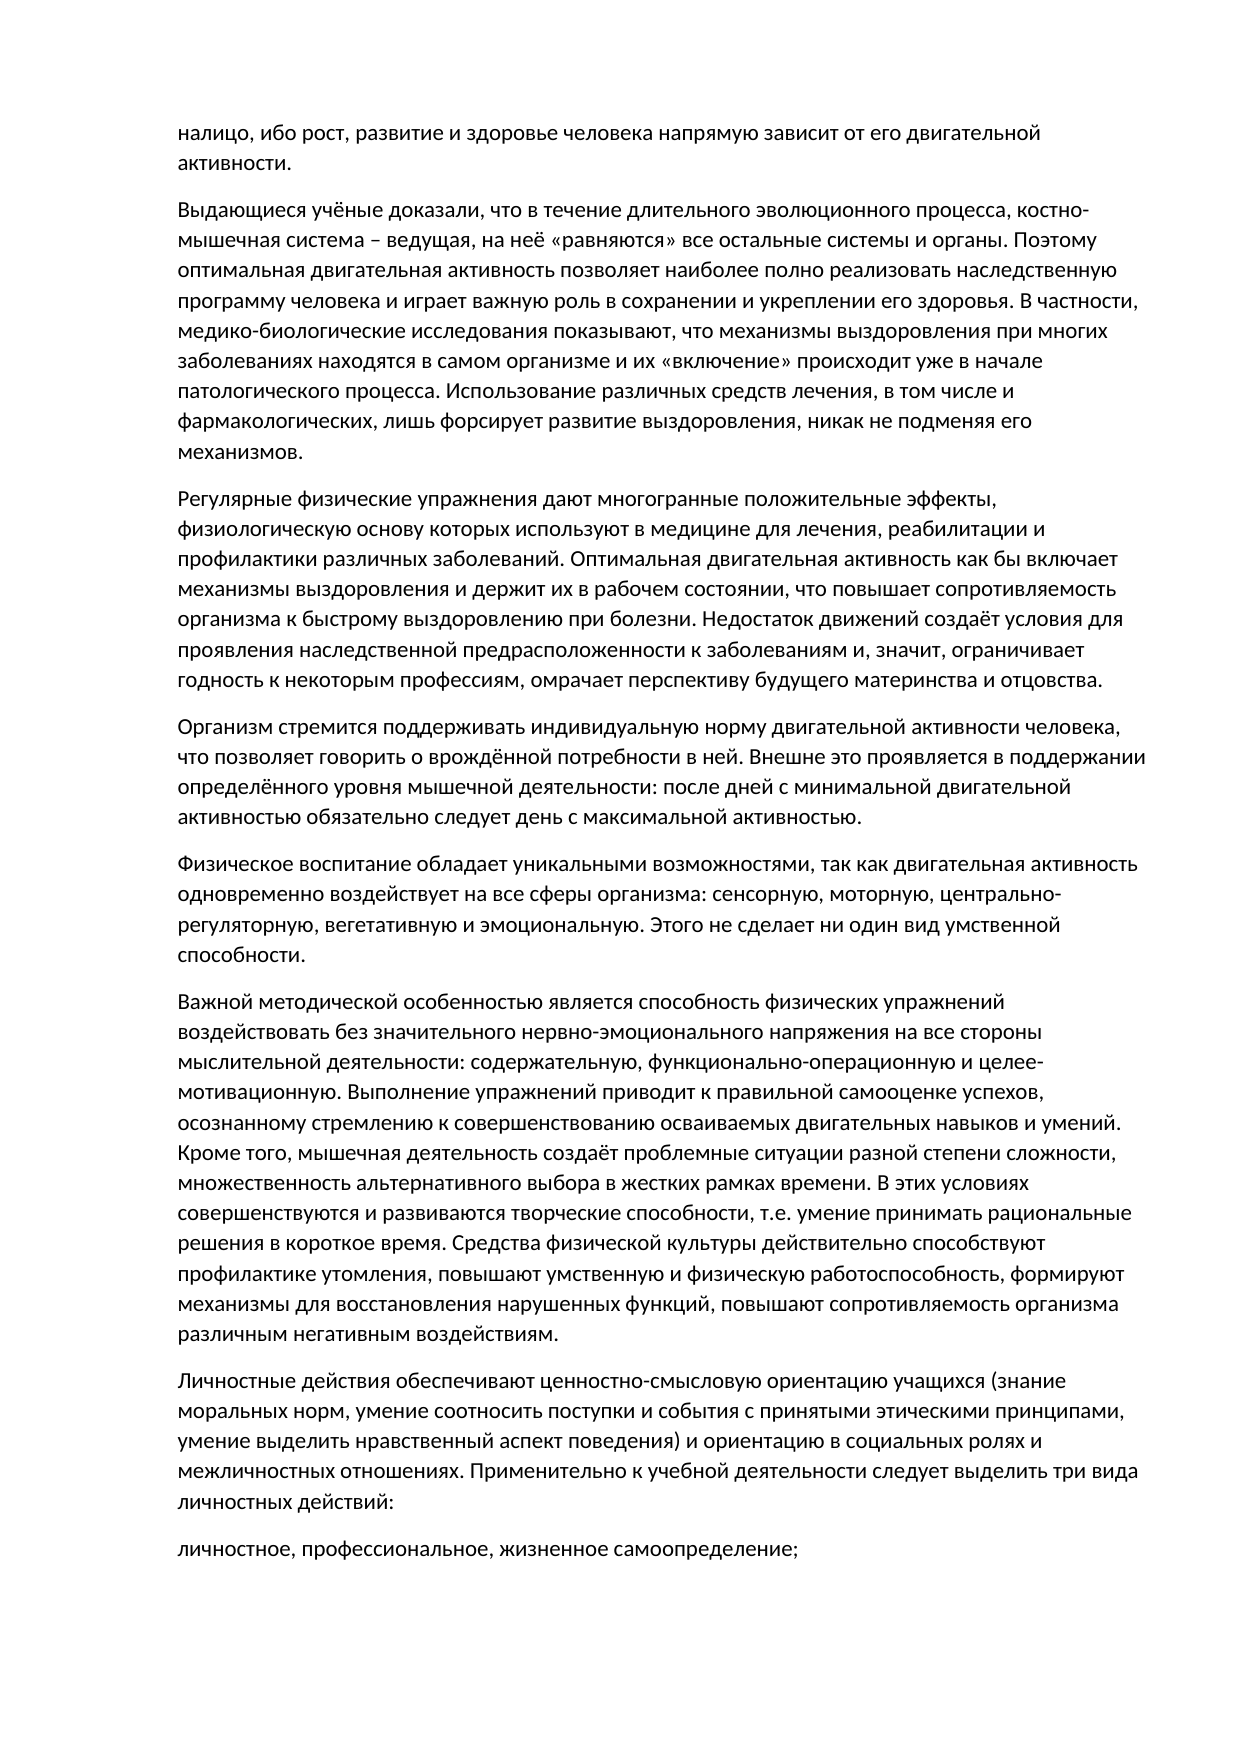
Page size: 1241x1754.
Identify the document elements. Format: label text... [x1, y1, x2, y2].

text Важной методической особенностью является способность физических упражнений воздействовать без значительного нервно-эмоционального напряжения на все стороны мыслительной деятельности: содержательную, функционально-операционную и целее-мотивационную. Выполнение упражнений приводит к правильной самооценке успехов, осознанному стремлению к совершенствованию осваиваемых двигательных навыков и умений. Кроме того, мышечная деятельность создаёт проблемные ситуации разной степени сложности, множественность альтернативного выбора в жестких рамках времени. В этих условиях совершенствуются и развиваются творческие способности, т.е. умение принимать рациональные решения в короткое время. Средства физической культуры действительно способствуют профилактике утомления, повышают умственную и физическую работоспособность, формируют механизмы для восстановления нарушенных функций, повышают сопротивляемость организма различным негативным воздействиям. [177, 987, 1152, 1347]
text Физическое воспитание обладает уникальными возможностями, так как двигательная активность одновременно воздействует на все сферы организма: сенсорную, моторную, центрально-регуляторную, вегетативную и эмоциональную. Этого не сделает ни один вид умственной способности. [177, 849, 1152, 968]
text Регулярные физические упражнения дают многогранные положительные эффекты, физиологическую основу которых используют в медицине для лечения, реабилитации и профилактики различных заболеваний. Оптимальная двигательная активность как бы включает механизмы выздоровления и держит их в рабочем состоянии, что повышает сопротивляемость организма к быстрому выздоровлению при болезни. Недостаток движений создаёт условия для проявления наследственной предрасположенности к заболеваниям и, значит, ограничивает годность к некоторым профессиям, омрачает перспективу будущего материнства и отцовства. [177, 484, 1152, 693]
text Организм стремится поддерживать индивидуальную норму двигательной активности человека, что позволяет говорить о врождённой потребности в ней. Внешне это проявляется в поддержании определённого уровня мышечной деятельности: после дней с минимальной двигательной активностью обязательно следует день с максимальной активностью. [177, 712, 1152, 831]
text личностное, профессиональное, жизненное самоопределение; [177, 1534, 1152, 1562]
text Выдающиеся учёные доказали, что в течение длительного эволюционного процесса, костно-мышечная система – ведущая, на неё «равняются» все остальные системы и органы. Поэтому оптимальная двигательная активность позволяет наиболее полно реализовать наследственную программу человека и играет важную роль в сохранении и укреплении его здоровья. В частности, медико-биологические исследования показывают, что механизмы выздоровления при многих заболеваниях находятся в самом организме и их «включение» происходит уже в начале патологического процесса. Использование различных средств лечения, в том числе и фармакологических, лишь форсирует развитие выздоровления, никак не подменяя его механизмов. [177, 195, 1152, 465]
text Личностные действия обеспечивают ценностно-смысловую ориентацию учащихся (знание моральных норм, умение соотносить поступки и события с принятыми этическими принципами, умение выделить нравственный аспект поведения) и ориентацию в социальных ролях и межличностных отношениях. Применительно к учебной деятельности следует выделить три вида личностных действий: [177, 1366, 1152, 1515]
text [177, 118, 1152, 176]
